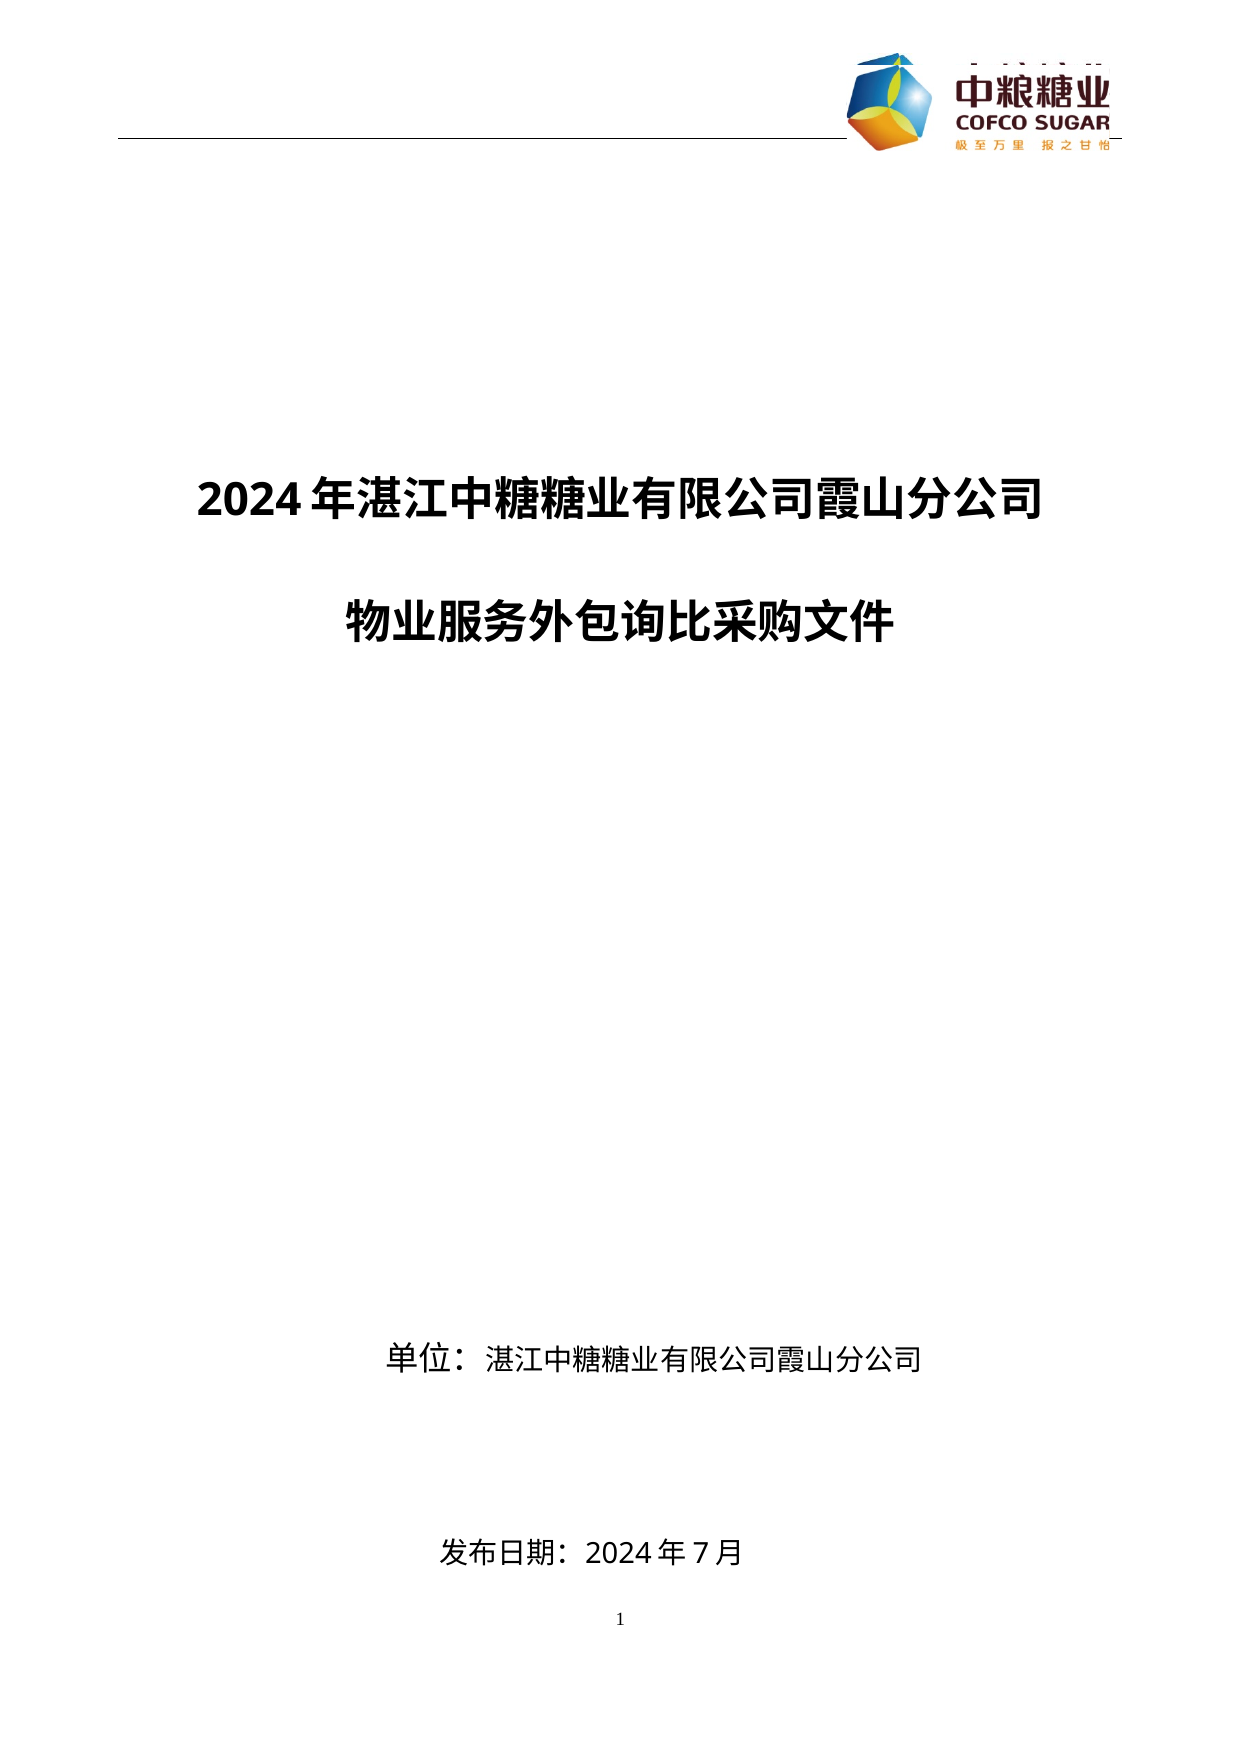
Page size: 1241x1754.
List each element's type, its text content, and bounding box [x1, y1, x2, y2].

text 物业服务外包询比采购文件 [118, 569, 1122, 667]
text 2024年湛江中糖糖业有限公司霞山分公司 [118, 447, 1122, 544]
text 单位：湛江中糖糖业有限公司霞山分公司 [118, 1323, 1122, 1388]
picture [846, 53, 1110, 151]
text 发布日期：2024年7月 [118, 1518, 1122, 1583]
